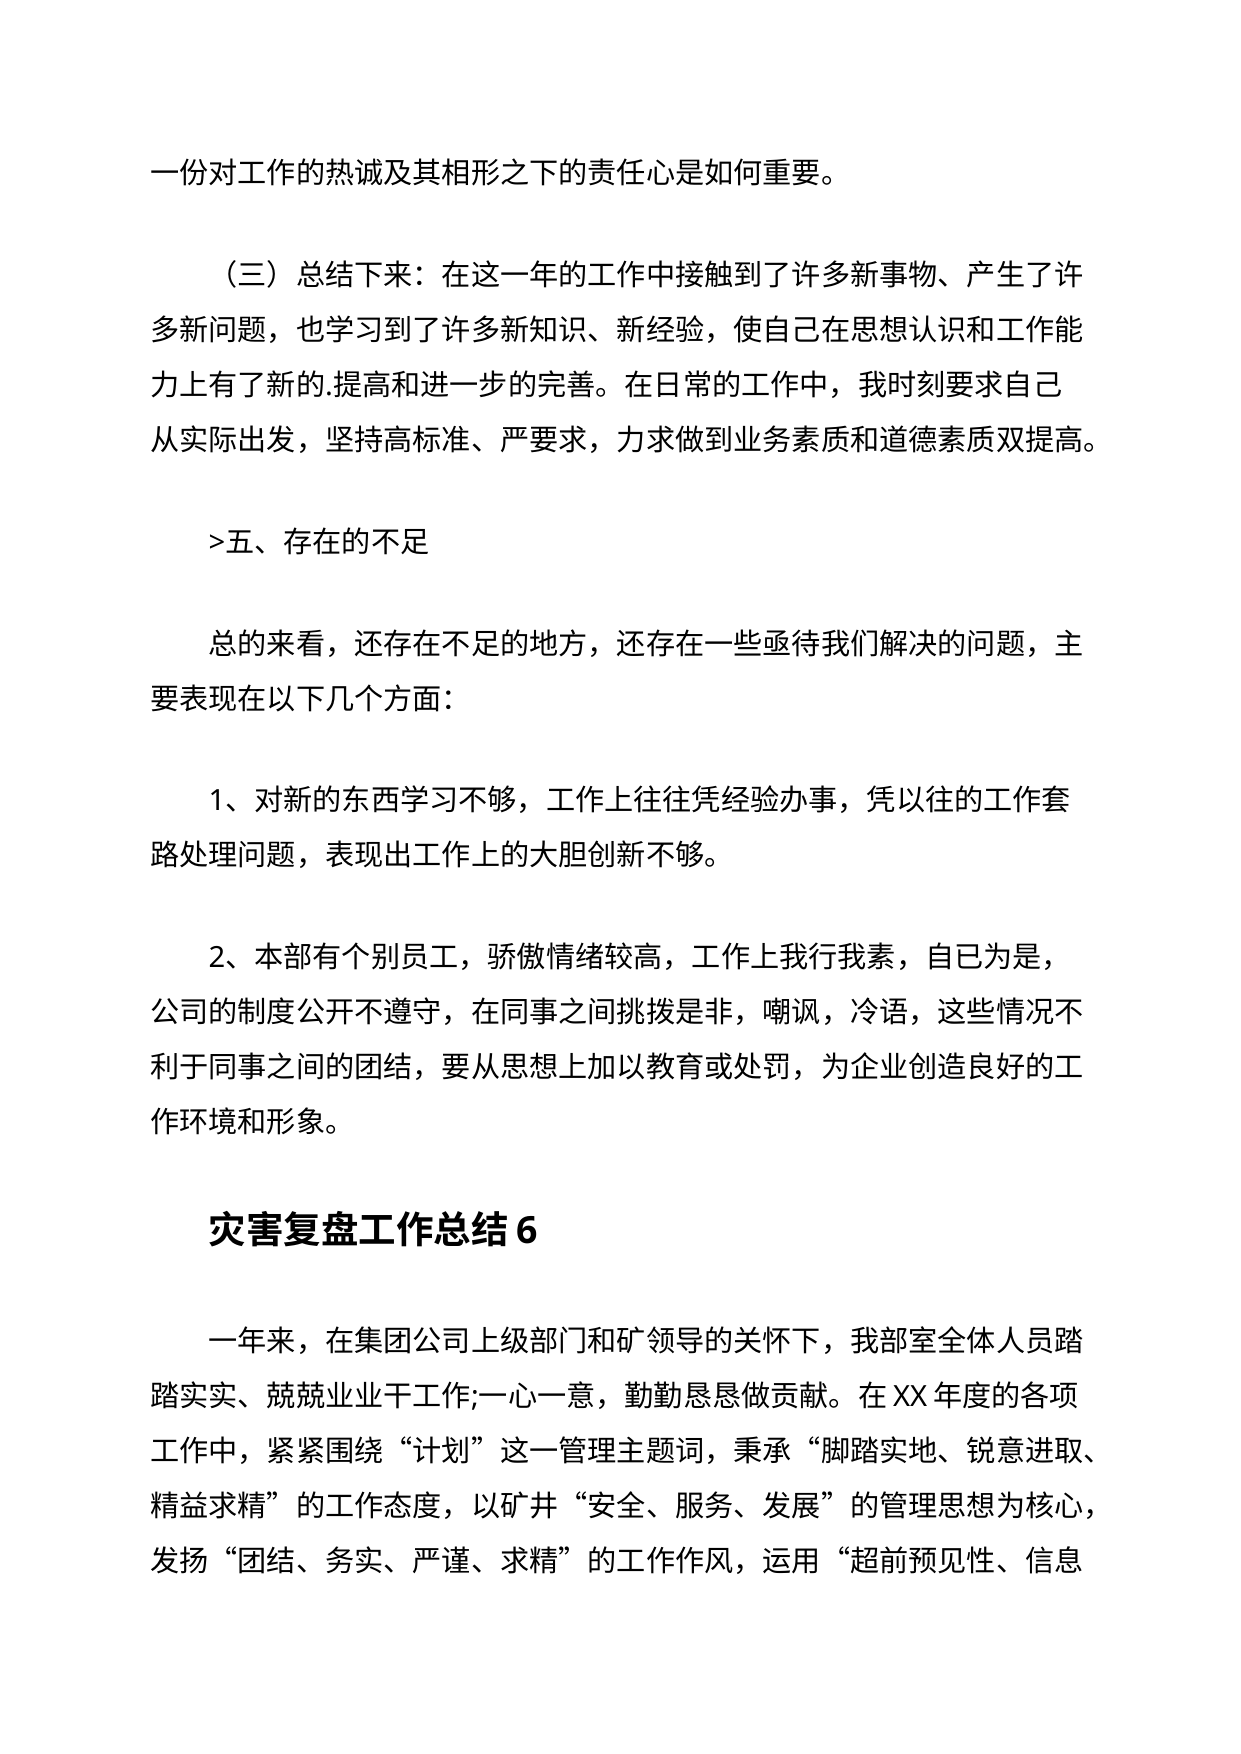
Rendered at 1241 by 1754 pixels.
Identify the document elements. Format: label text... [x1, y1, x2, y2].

text 2、本部有个别员工，骄傲情绪较高，工作上我行我素，自已为是，公司的制度公开不遵守，在同事之间挑拨是非，嘲讽，冷语，这些情况不利于同事之间的团结，要从思想上加以教育或处罚，为企业创造良好的工作环境和形象。 [150, 934, 1090, 1141]
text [150, 150, 1090, 192]
text 总的来看，还存在不足的地方，还存在一些亟待我们解决的问题，主要表现在以下几个方面： [150, 620, 1090, 717]
text >五、存在的不足 [150, 518, 1090, 561]
text 灾害复盘工作总结6 [150, 1200, 1090, 1255]
text （三）总结下来：在这一年的工作中接触到了许多新事物、产生了许多新问题，也学习到了许多新知识、新经验，使自己在思想认识和工作能力上有了新的.提高和进一步的完善。在日常的工作中，我时刻要求自己从实际出发，坚持高标准、严要求，力求做到业务素质和道德素质双提高。 [150, 252, 1090, 459]
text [150, 1318, 1090, 1580]
text 1、对新的东西学习不够，工作上往往凭经验办事，凭以往的工作套路处理问题，表现出工作上的大胆创新不够。 [150, 777, 1090, 874]
